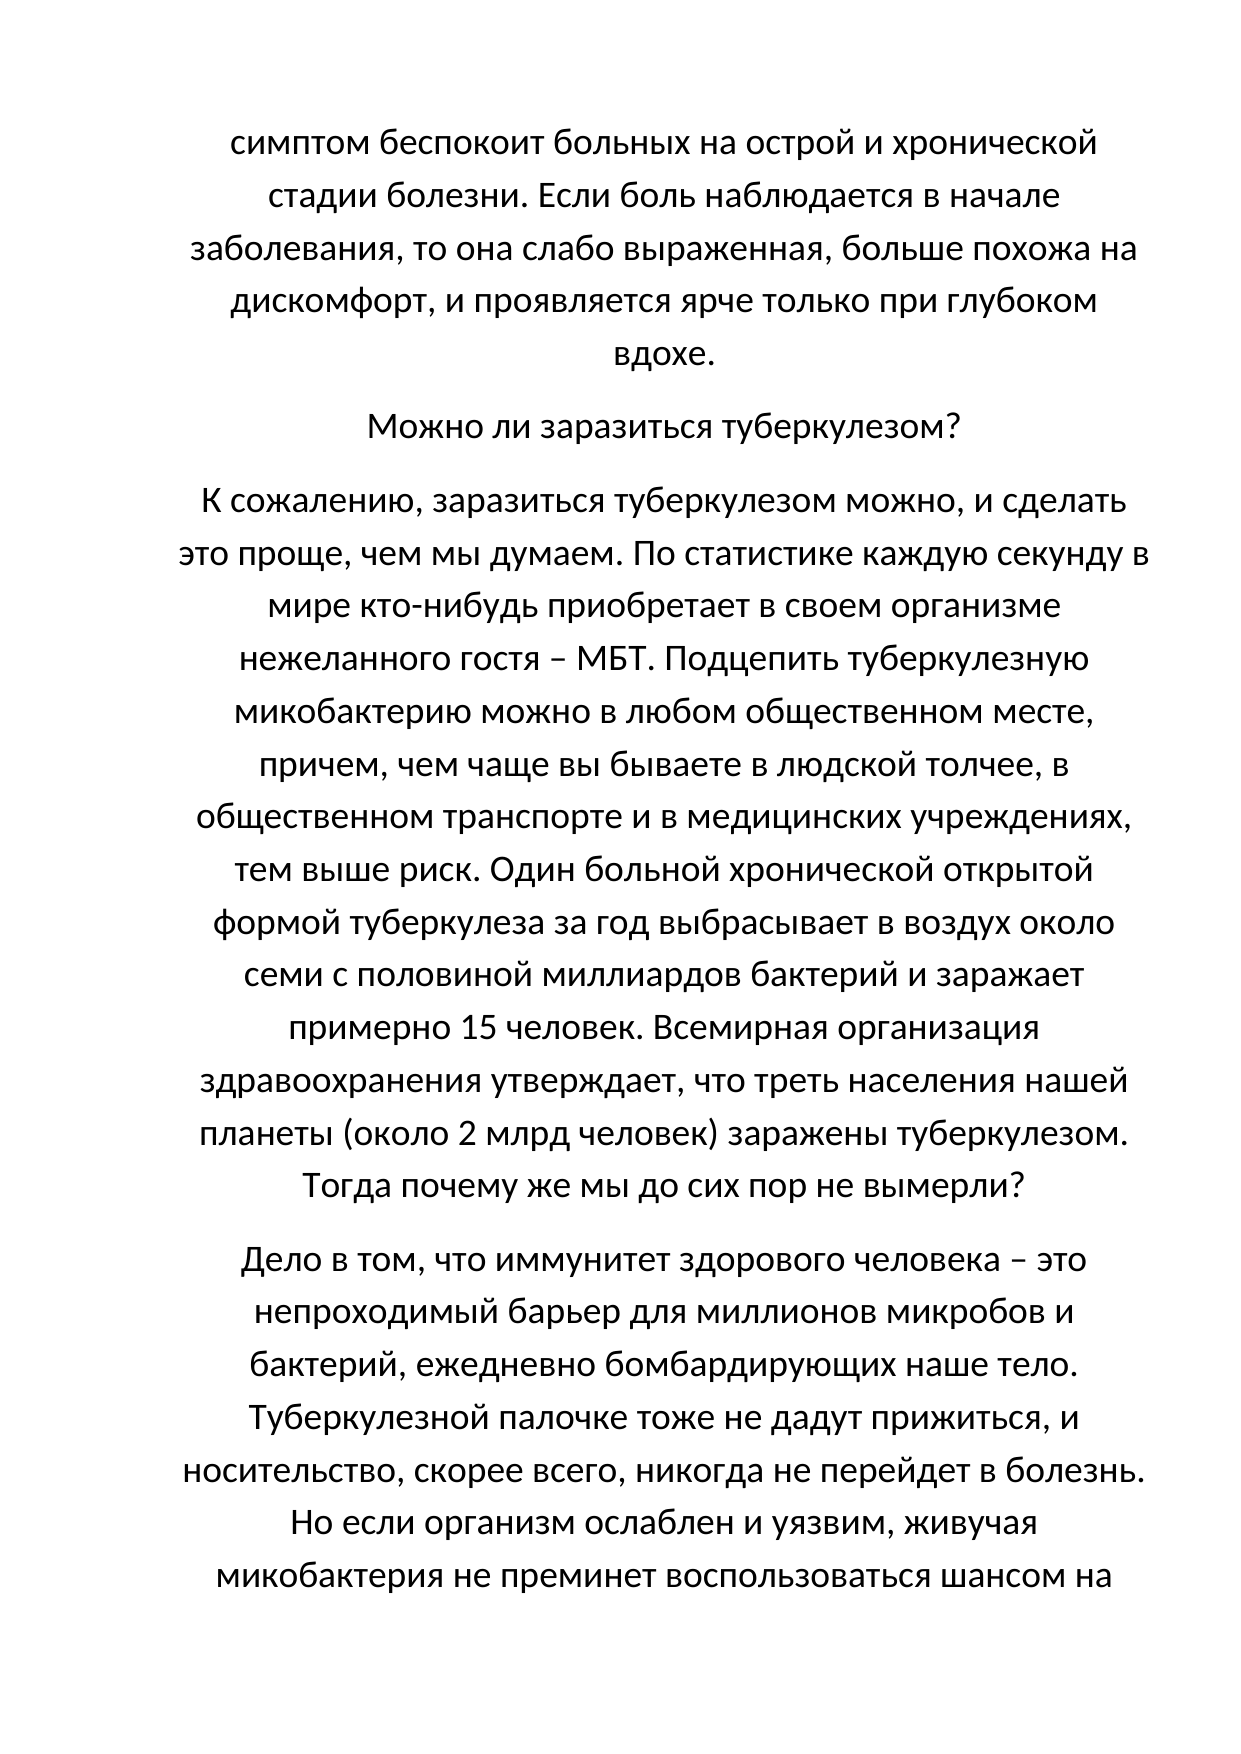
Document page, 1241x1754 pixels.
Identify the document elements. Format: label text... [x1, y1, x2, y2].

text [177, 118, 1152, 375]
text К сожалению, заразиться туберкулезом можно, и сделать это проще, чем мы думаем. По статистике каждую секунду в мире кто-нибудь приобретает в своем организме нежеланного гостя – МБТ. Подцепить туберкулезную микобактерию можно в любом общественном месте, причем, чем чаще вы бываете в людской толчее, в общественном транспорте и в медицинских учреждениях, тем выше риск. Один больной хронической открытой формой туберкулеза за год выбрасывает в воздух около семи с половиной миллиардов бактерий и заражает примерно 15 человек. Всемирная организация здравоохранения утверждает, что треть населения нашей планеты (около 2 млрд человек) заражены туберкулезом. Тогда почему же мы до сих пор не вымерли? [177, 476, 1152, 1207]
text Можно ли заразиться туберкулезом? [177, 402, 1152, 448]
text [177, 1235, 1152, 1597]
